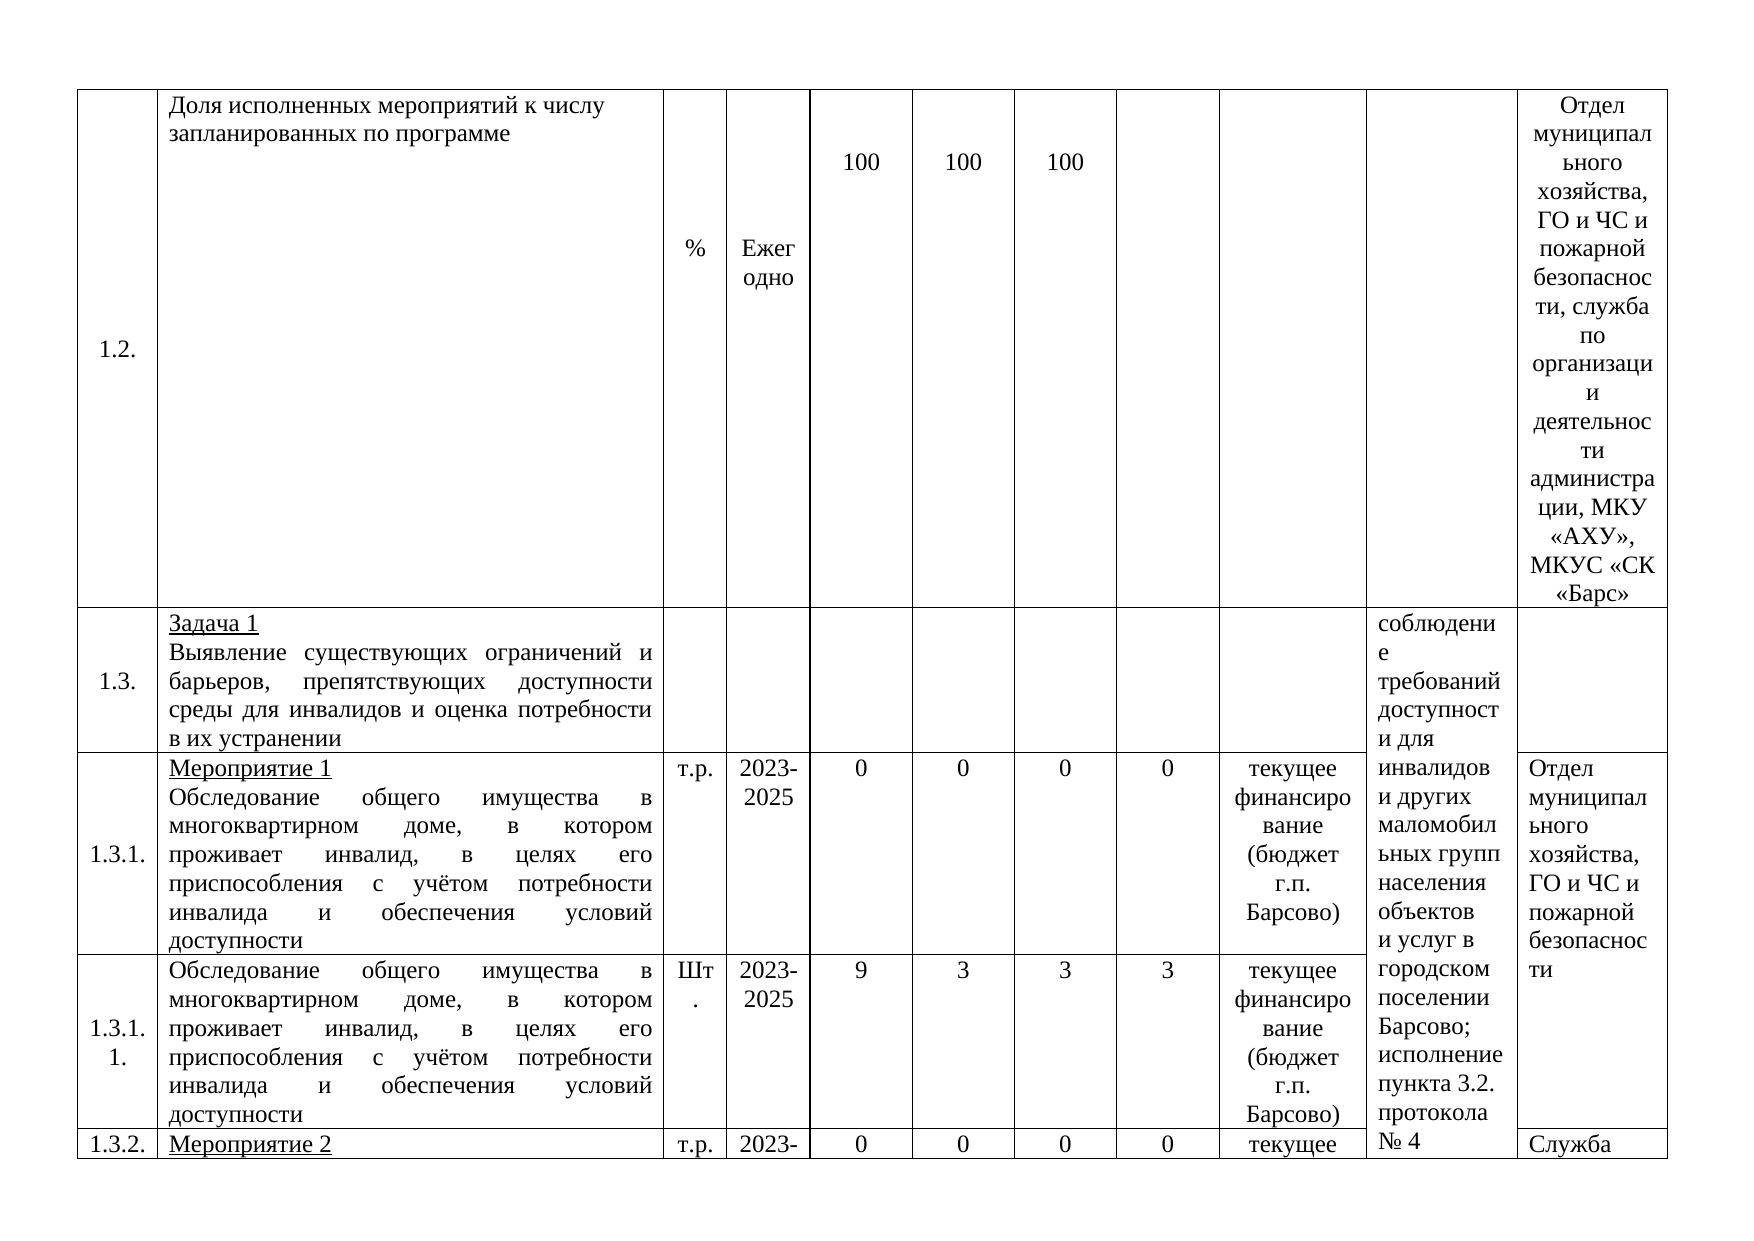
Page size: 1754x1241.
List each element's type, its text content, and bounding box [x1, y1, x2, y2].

table_cell 3 [1117, 955, 1219, 1128]
table_cell [664, 608, 726, 752]
table_cell 0 [913, 753, 1014, 954]
table_cell 1.3.2. [78, 1129, 157, 1158]
table_cell Шт. [664, 955, 726, 1128]
table_cell соблюдение требований доступности для инвалидов и других маломобильных групп населения объектов и услуг в городском поселении Барсово; исполнение пункта 3.2. протокола № 4 заседания Совета по делам инвалидов при Губернаторе ХМАО – Югры от 10.07.2015 [1367, 608, 1517, 1158]
table_cell 1.2. [78, 90, 157, 607]
table_cell 9 [811, 955, 912, 1128]
table_cell [913, 608, 1014, 752]
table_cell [1518, 90, 1667, 607]
table_cell 1.3.1. [78, 753, 157, 954]
table_cell 3 [913, 955, 1014, 1128]
table_cell Отдел муниципального хозяйства, ГО и ЧС и пожарной безопасности [1518, 753, 1667, 1128]
table_cell 0 [811, 753, 912, 954]
table_cell Обследование общего имущества в многоквартирном доме, в котором проживает инвалид, в целях его приспособления с учётом потребности инвалида и обеспечения условий доступности [158, 955, 663, 1128]
table_cell [1220, 608, 1366, 752]
table_cell 0 [1117, 753, 1219, 954]
table_cell [1015, 608, 1116, 752]
table_cell 1.3.1.1. [78, 955, 157, 1128]
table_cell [1518, 1129, 1667, 1158]
table_cell [1367, 90, 1517, 607]
table_cell Ежегодно [727, 90, 809, 607]
table_cell 2023- 2025 [727, 753, 809, 954]
table_cell 100 [913, 90, 1014, 607]
table_cell [1220, 90, 1366, 607]
table_cell Мероприятие 1 Обследование общего имущества в многоквартирном доме, в котором проживает инвалид, в целях его приспособления с учётом потребности инвалида и обеспечения условий доступности [158, 753, 663, 954]
table_cell Задача 1 Выявление существующих ограничений и барьеров, препятствующих доступности среды для инвалидов и оценка потребности в их устранении [158, 608, 663, 752]
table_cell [158, 1129, 663, 1158]
table_cell 3 [1015, 955, 1116, 1128]
table_cell т.р. [664, 1129, 726, 1158]
table_cell 1.3. [78, 608, 157, 752]
table_cell 2023- 2025 [727, 1129, 809, 1158]
table_cell [1117, 608, 1219, 752]
table_cell [1117, 90, 1219, 607]
table_cell 0 [811, 1129, 912, 1158]
table_cell текущее финансирование (бюджет г.п. Барсово) [1220, 955, 1366, 1128]
table_cell 0 [913, 1129, 1014, 1158]
table_cell Доля исполненных мероприятий к числу запланированных по программе [158, 90, 663, 607]
table_cell 100 [1015, 90, 1116, 607]
table_cell 0 [1117, 1129, 1219, 1158]
table_cell [727, 608, 809, 752]
table_cell % [664, 90, 726, 607]
table_cell 0 [1015, 753, 1116, 954]
table_cell [811, 608, 912, 752]
table_cell 0 [1015, 1129, 1116, 1158]
table_cell т.р. [664, 753, 726, 954]
table_cell текущее финансирование (бюджет г.п. Барсово) [1220, 753, 1366, 954]
table_cell [1518, 608, 1667, 752]
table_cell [1220, 1129, 1366, 1158]
table_cell 2023- 2025 [727, 955, 809, 1128]
table_cell 100 [811, 90, 912, 607]
